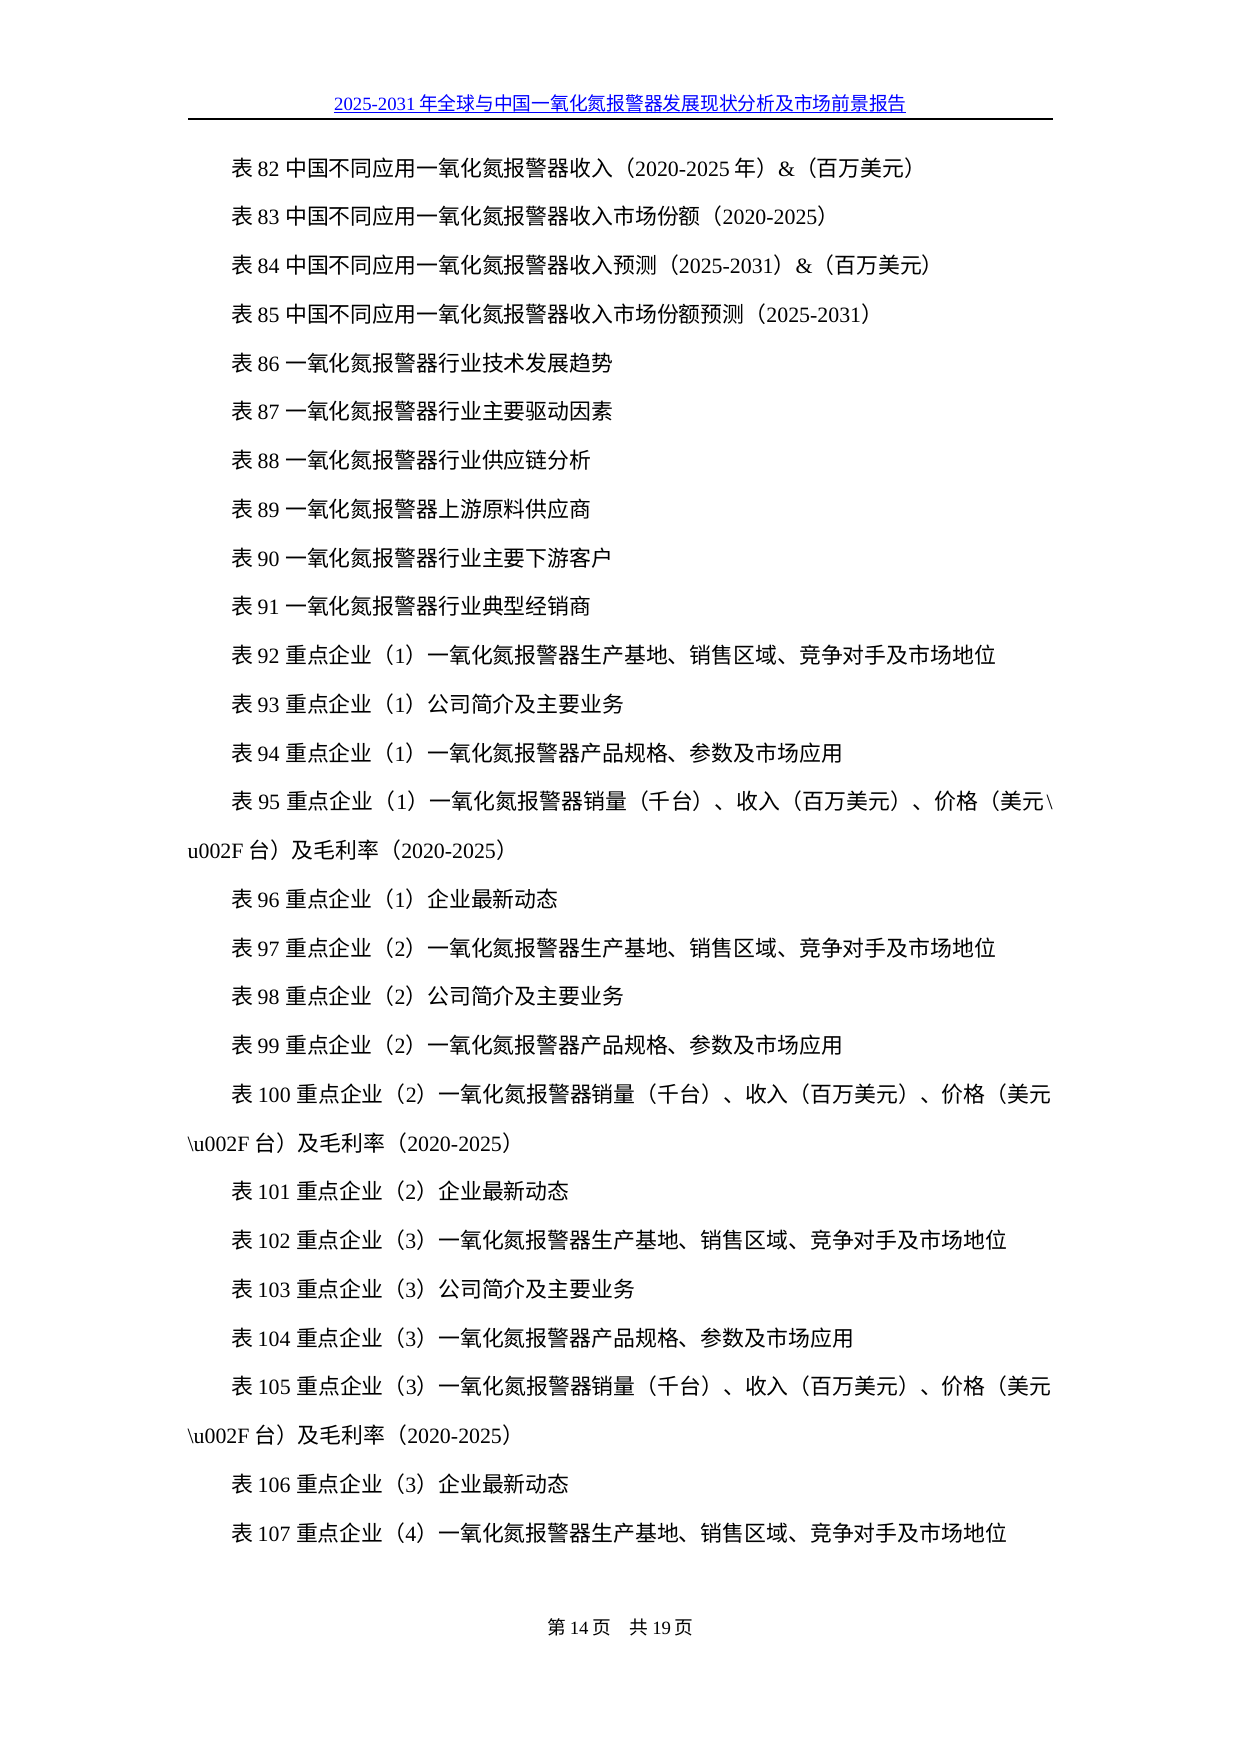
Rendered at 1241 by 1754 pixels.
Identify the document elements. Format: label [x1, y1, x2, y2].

text [187, 150, 1053, 1548]
